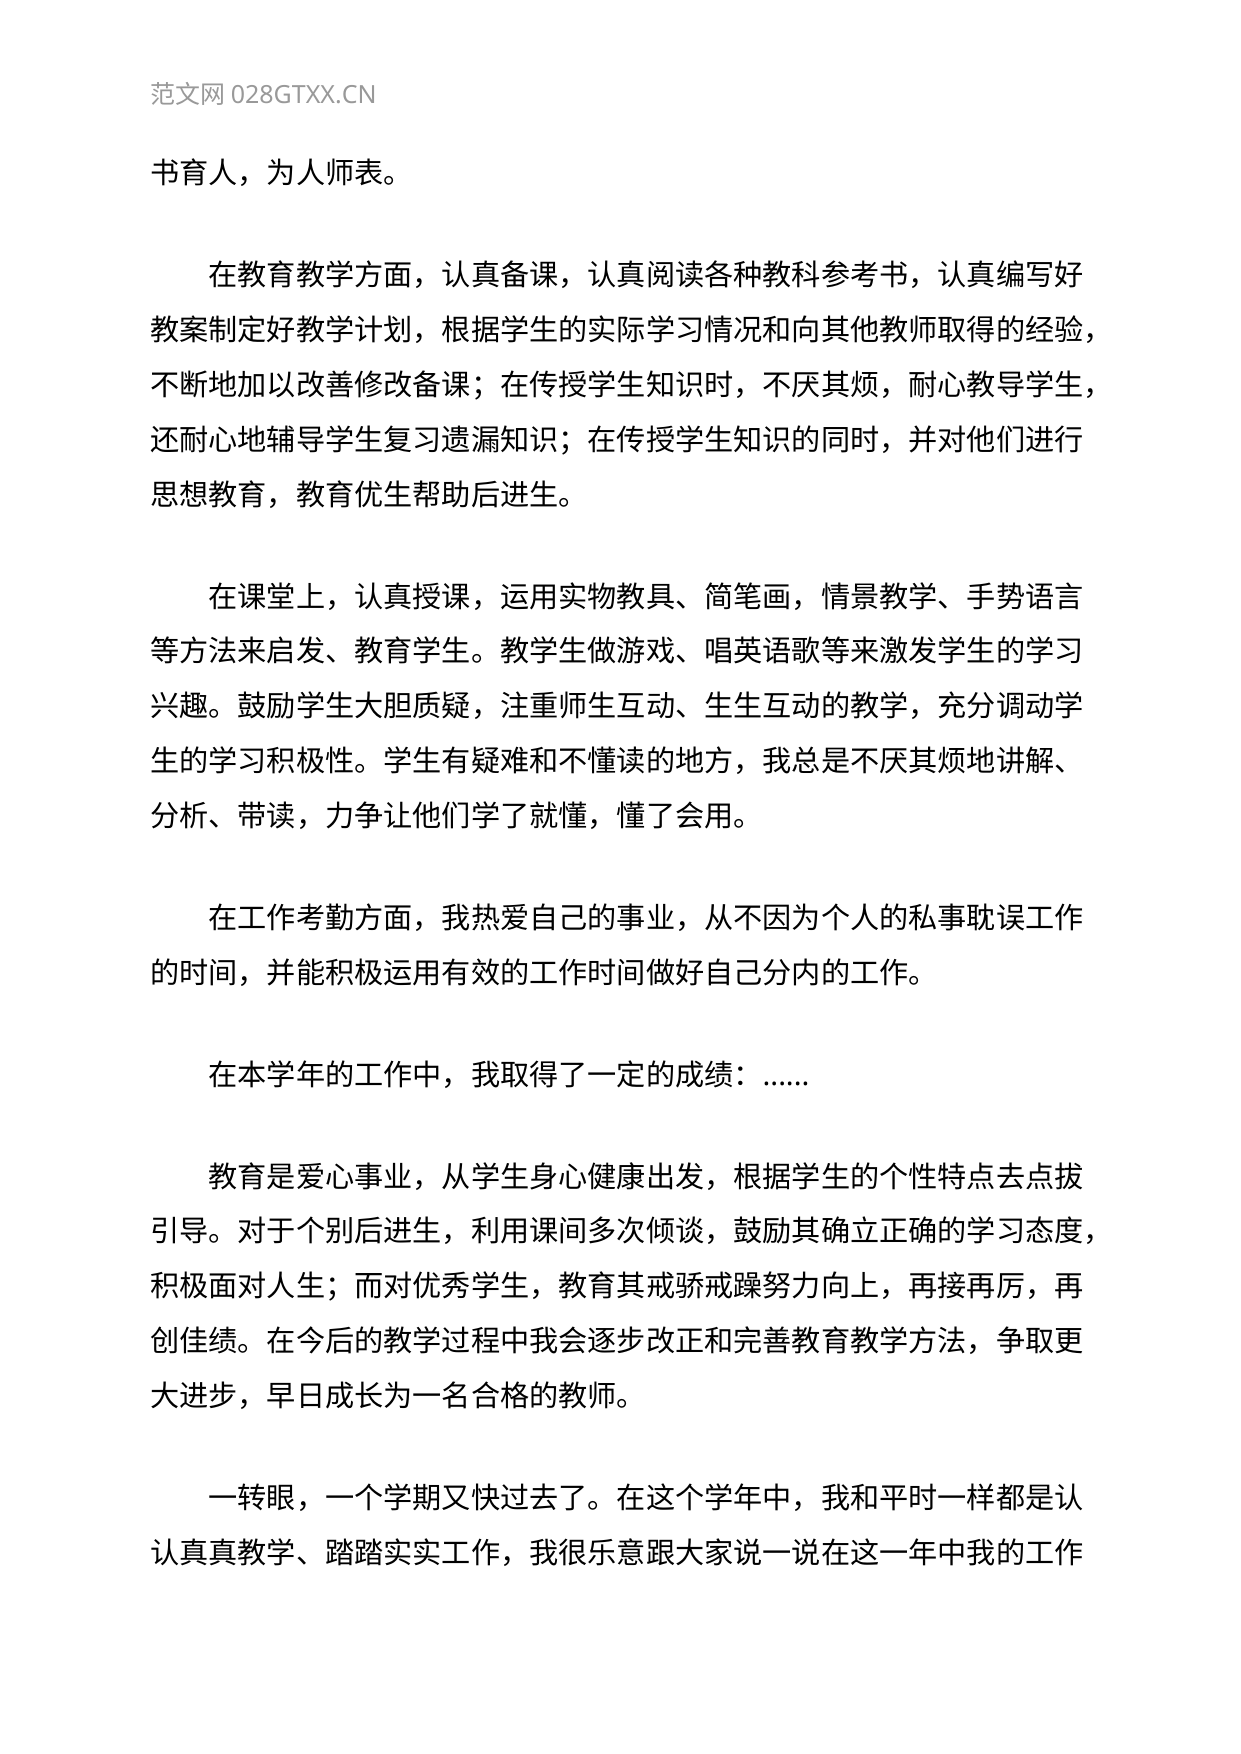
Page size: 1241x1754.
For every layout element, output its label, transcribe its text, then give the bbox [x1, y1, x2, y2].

text 在课堂上，认真授课，运用实物教具、简笔画，情景教学、手势语言等方法来启发、教育学生。教学生做游戏、唱英语歌等来激发学生的学习兴趣。鼓励学生大胆质疑，注重师生互动、生生互动的教学，充分调动学生的学习积极性。学生有疑难和不懂读的地方，我总是不厌其烦地讲解、分析、带读，力争让他们学了就懂，懂了会用。 [150, 573, 1090, 835]
text 在本学年的工作中，我取得了一定的成绩：...... [150, 1051, 1090, 1093]
text 在工作考勤方面，我热爱自己的事业，从不因为个人的私事耽误工作的时间，并能积极运用有效的工作时间做好自己分内的工作。 [150, 894, 1090, 992]
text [150, 150, 1090, 192]
text 在教育教学方面，认真备课，认真阅读各种教科参考书，认真编写好教案制定好教学计划，根据学生的实际学习情况和向其他教师取得的经验，不断地加以改善修改备课；在传授学生知识时，不厌其烦，耐心教导学生，还耐心地辅导学生复习遗漏知识；在传授学生知识的同时，并对他们进行思想教育，教育优生帮助后进生。 [150, 252, 1090, 514]
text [150, 1474, 1090, 1572]
text 教育是爱心事业，从学生身心健康出发，根据学生的个性特点去点拔引导。对于个别后进生，利用课间多次倾谈，鼓励其确立正确的学习态度，积极面对人生；而对优秀学生，教育其戒骄戒躁努力向上，再接再厉，再创佳绩。在今后的教学过程中我会逐步改正和完善教育教学方法，争取更大进步，早日成长为一名合格的教师。 [150, 1153, 1090, 1415]
